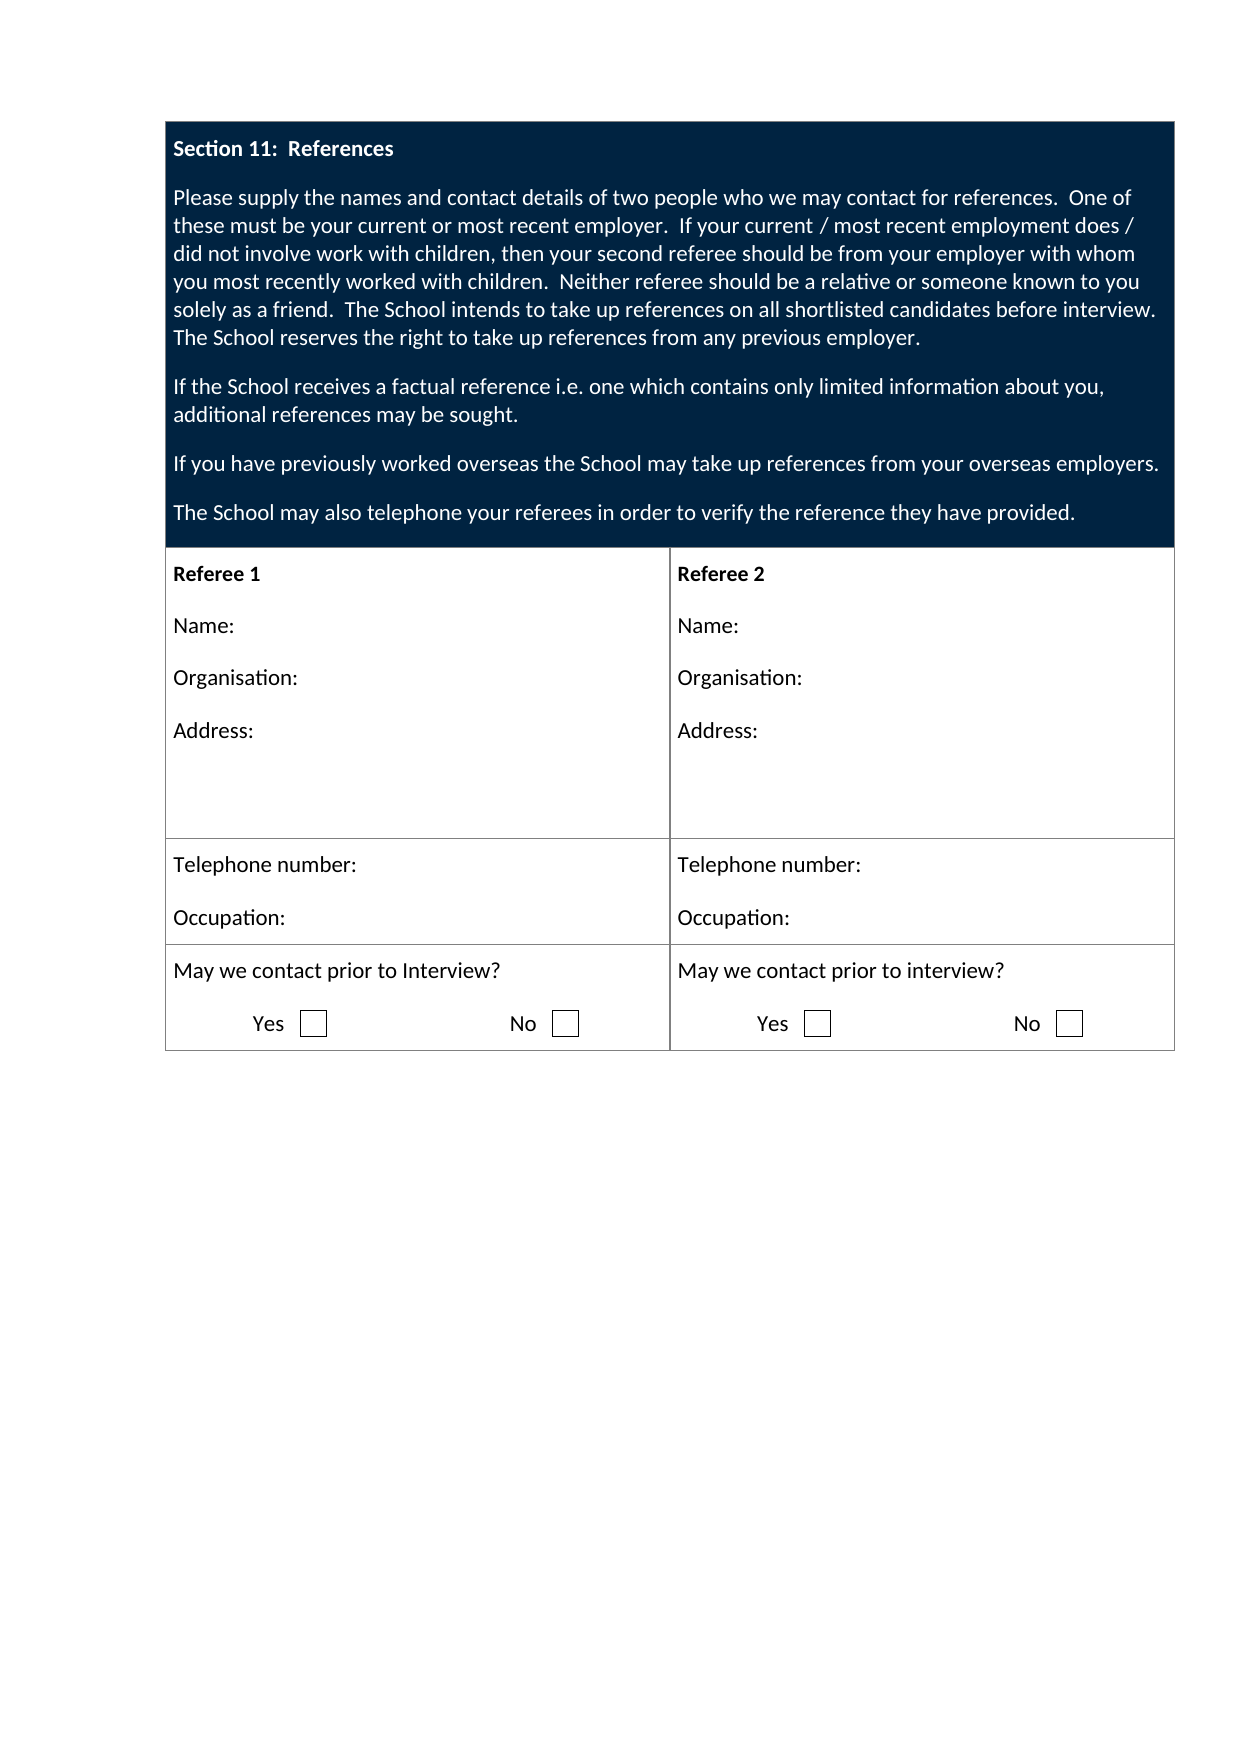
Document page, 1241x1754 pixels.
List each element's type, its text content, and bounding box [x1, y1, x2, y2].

table_cell No [418, 997, 544, 1049]
table_cell Referee 1 [166, 548, 669, 599]
table_cell Telephone number: [166, 839, 669, 891]
table_cell Address: [671, 704, 1174, 837]
table_cell May we contact prior to Interview? [166, 945, 669, 997]
table_cell [292, 997, 418, 1049]
table_cell Occupation: [166, 891, 669, 943]
table_cell Name: [166, 599, 669, 651]
table_cell No [922, 997, 1048, 1049]
table_cell Referee 2 [671, 548, 1174, 599]
table_cell [796, 997, 922, 1049]
table_cell Address: [166, 704, 669, 837]
table_cell May we contact prior to interview? [671, 945, 1174, 997]
table_cell Yes [166, 997, 292, 1049]
table_cell [544, 997, 669, 1049]
table_header Section 11: References Please supply the names and contact details of two people who we may contact for references. One of these must be your current or most recent employer. If your current / most recent employment does / did not involve work with children, then your second referee should be from your employer with whom you most recently worked with children. Neither referee should be a relative or someone known to you solely as a friend. The School intends to take up references on all shortlisted candidates before interview. The School reserves the right to take up references from any previous employer. If the School receives a factual reference i.e. one which contains only limited information about you, additional references may be sought. If you have previously worked overseas the School may take up references from your overseas employers. The School may also telephone your referees in order to verify the reference they have provided. [166, 122, 1174, 547]
table_cell Organisation: [671, 651, 1174, 704]
table_cell Organisation: [166, 651, 669, 704]
table_cell Name: [671, 599, 1174, 651]
table_cell Telephone number: [671, 839, 1174, 891]
table_cell Yes [671, 997, 796, 1049]
table_cell Occupation: [671, 891, 1174, 943]
table_cell [1048, 997, 1174, 1049]
